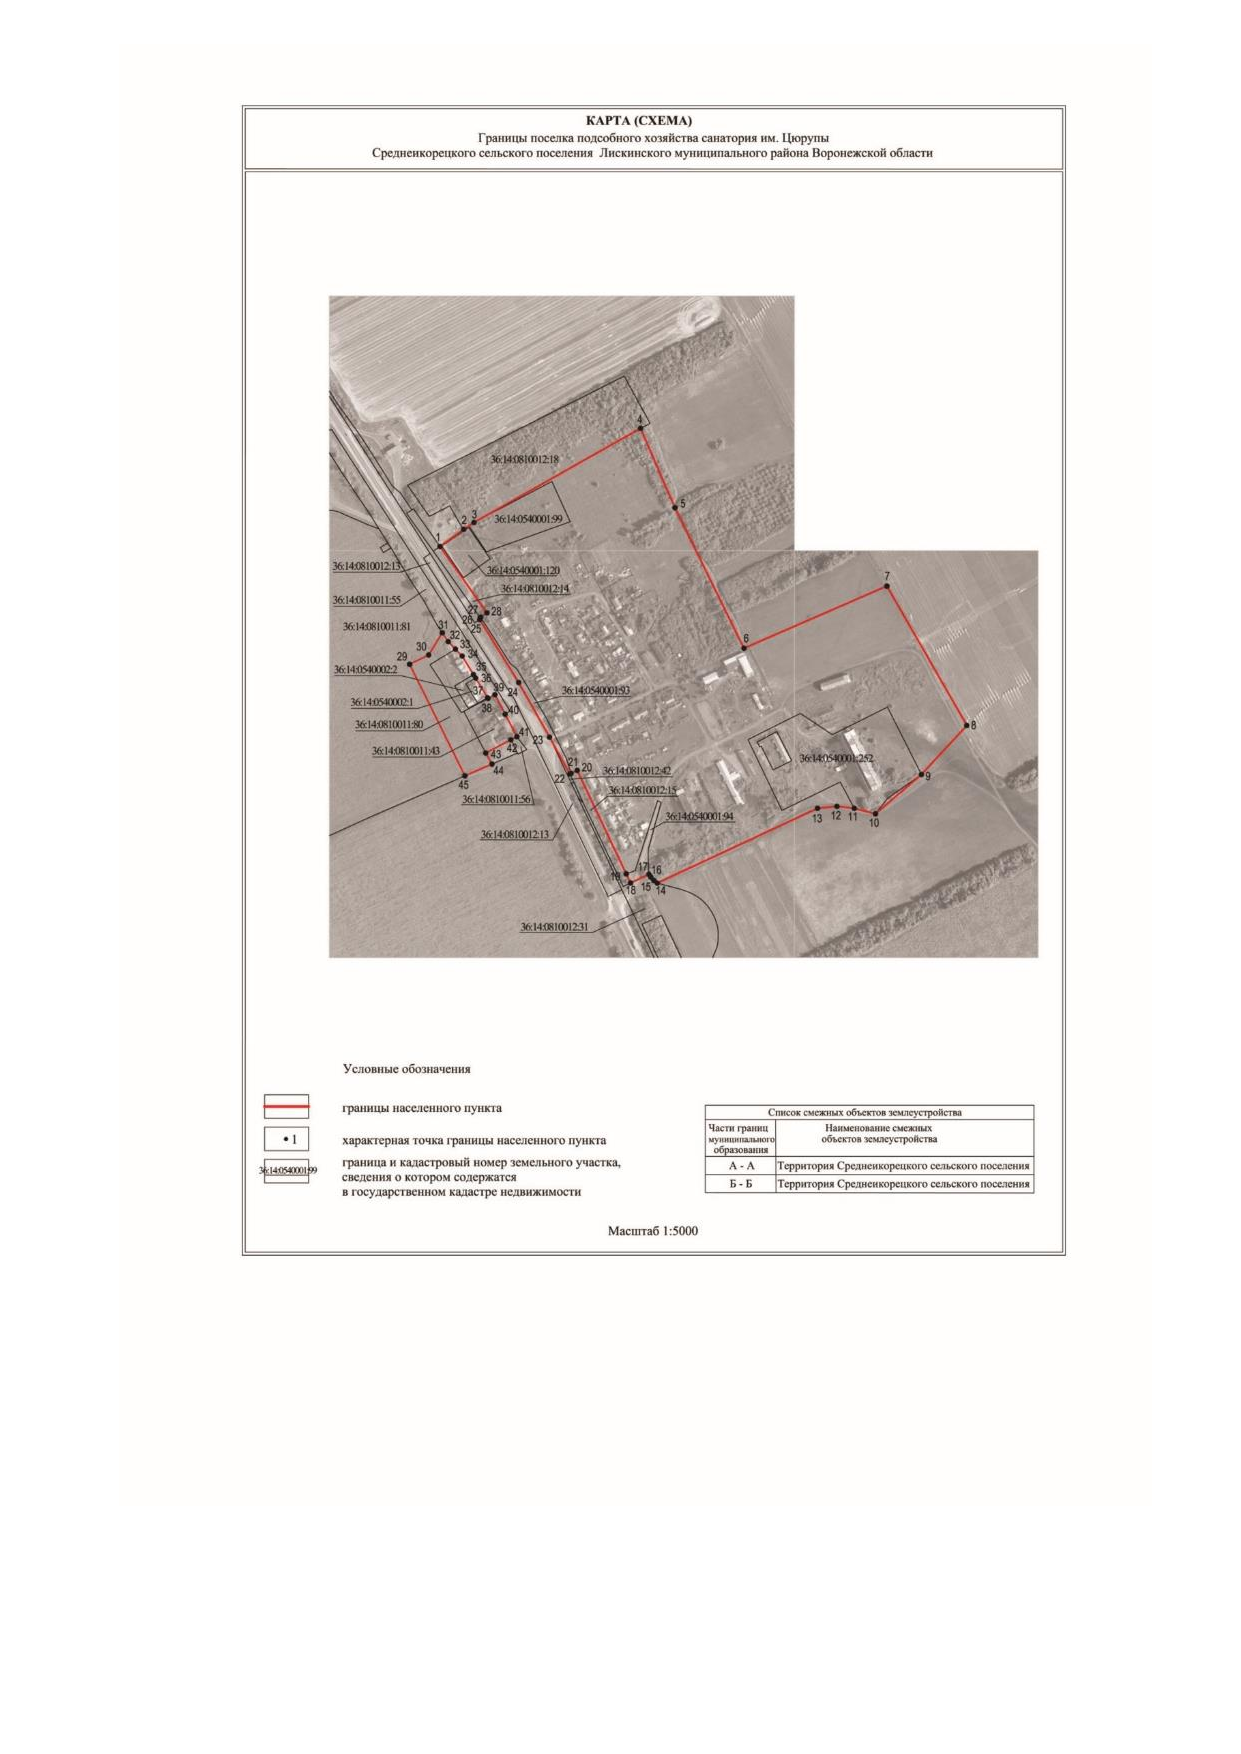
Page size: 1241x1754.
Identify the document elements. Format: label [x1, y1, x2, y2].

picture [119, 44, 1152, 1506]
